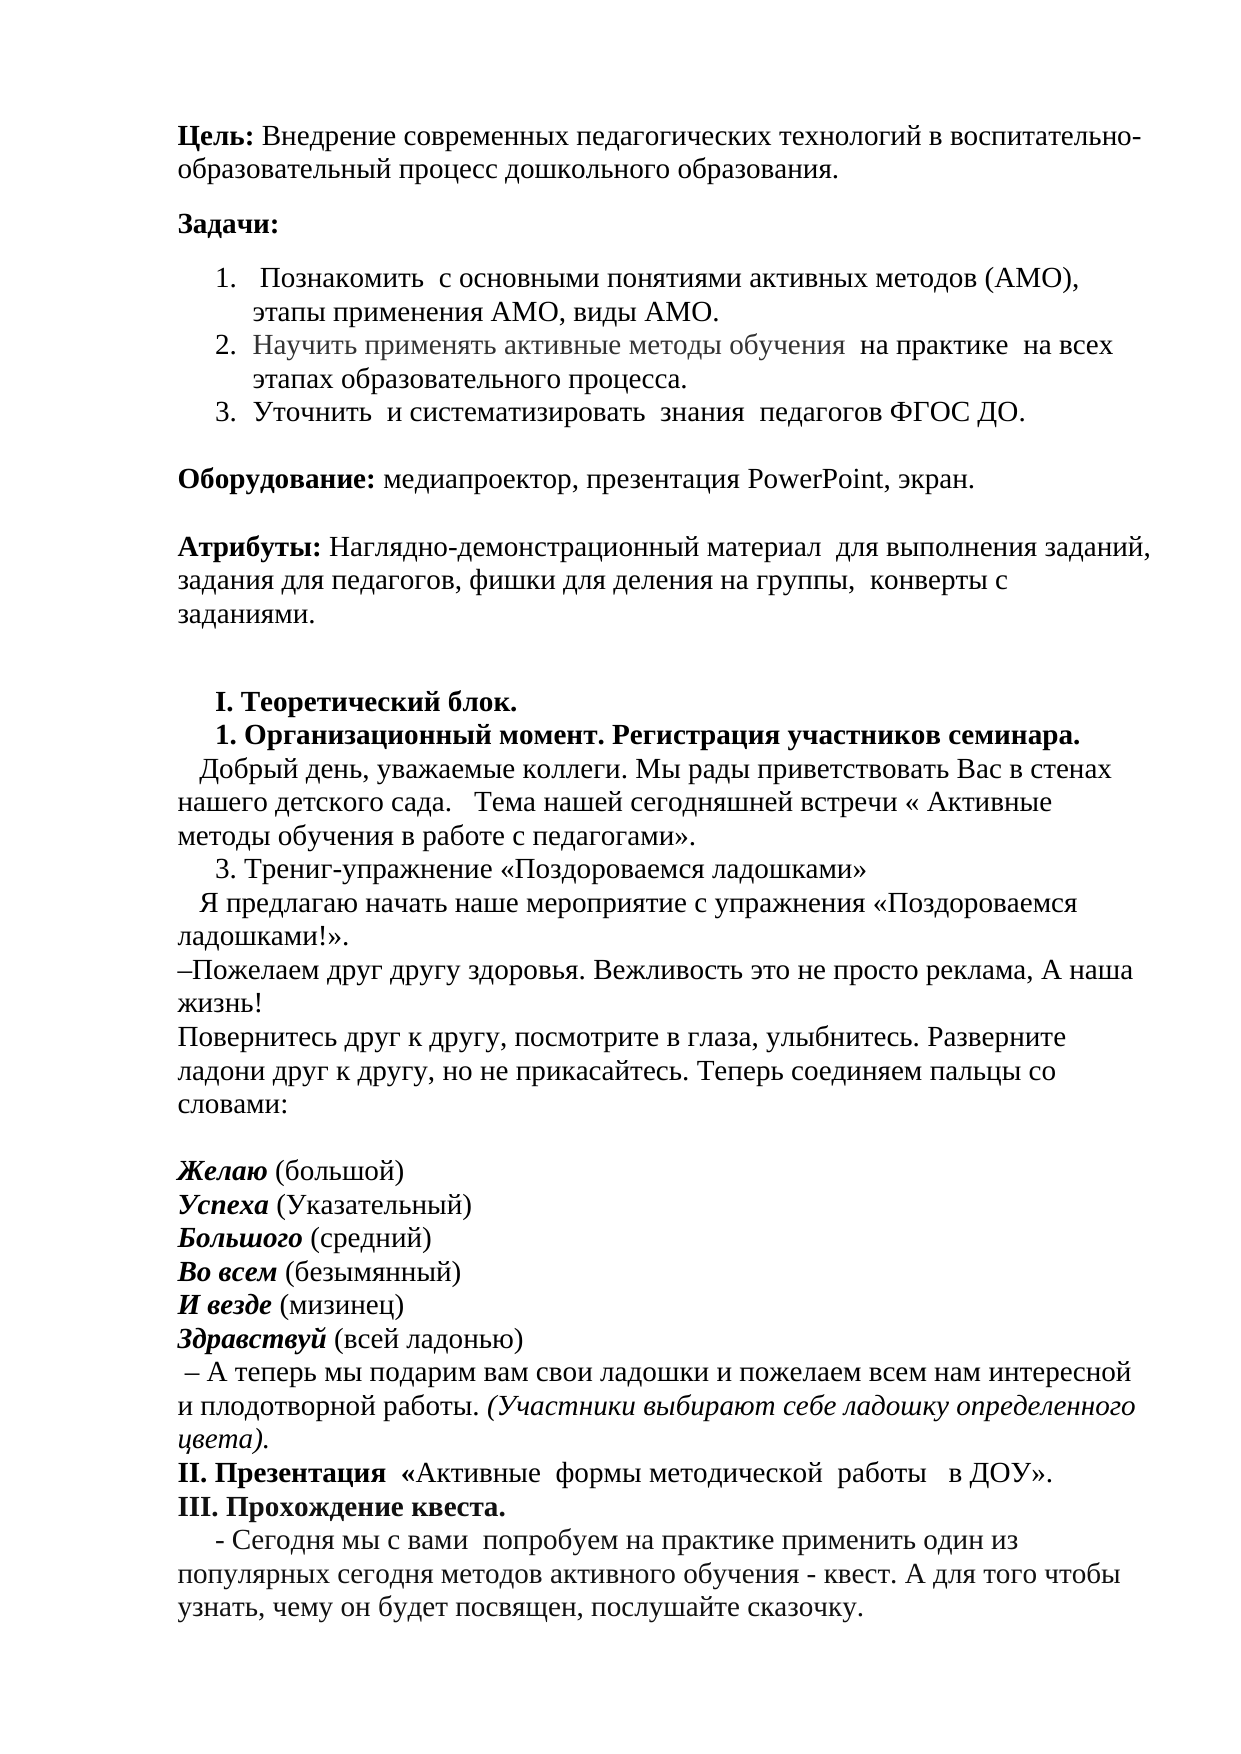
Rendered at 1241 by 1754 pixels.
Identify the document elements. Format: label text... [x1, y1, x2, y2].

text Большого (средний) [177, 1220, 1152, 1254]
list Научить применять активные методы обучения на практике на всех этапах образовательного процесса. [215, 327, 1152, 394]
text – А теперь мы подарим вам свои ладошки и пожелаем всем нам интересной и плодотворной работы. (Участники выбирают себе ладошку определенного цвета). [177, 1354, 1152, 1455]
text Задачи: [177, 206, 1152, 239]
text Повернитесь друг к другу, посмотрите в глаза, улыбнитесь. Разверните ладони друг к другу, но не прикасайтесь. Теперь соединяем пальцы со словами: [177, 1019, 1152, 1120]
text Атрибуты: Наглядно-демонстрационный материал для выполнения заданий, задания для педагогов, фишки для деления на группы, конверты с заданиями. [177, 529, 1152, 629]
text –Пожелаем друг другу здоровья. Вежливость это не просто реклама, А наша жизнь! [177, 952, 1152, 1019]
text Я предлагаю начать наше мероприятие с упражнения «Поздороваемся ладошками!». [177, 885, 1152, 952]
list Познакомить с основными понятиями активных методов (АМО), этапы применения АМО, виды АМО. [215, 260, 1152, 327]
text - Сегодня мы с вами попробуем на практике применить один из популярных сегодня методов активного обучения - квест. А для того чтобы узнать, чему он будет посвящен, послушайте сказочку. [177, 1522, 1152, 1623]
text 3. Трениг-упражнение «Поздороваемся ладошками» [215, 851, 1152, 885]
text III. Прохождение квеста. [177, 1489, 1152, 1522]
text Успеха (Указательный) [177, 1187, 1152, 1220]
text Оборудование: медиапроектор, презентация PowerPoint, экран. [177, 462, 1152, 495]
text II. Презентация «Активные формы методической работы в ДОУ». [177, 1455, 1152, 1489]
text Здравствуй (всей ладонью) [177, 1321, 1152, 1354]
text И везде (мизинец) [177, 1287, 1152, 1321]
text Во всем (безымянный) [177, 1254, 1152, 1287]
text Добрый день, уважаемые коллеги. Мы рады приветствовать Вас в стенах нашего детского сада. Тема нашей сегодняшней встречи « Активные методы обучения в работе с педагогами». [177, 751, 1152, 851]
text Желаю (большой) [177, 1153, 1152, 1187]
text I. Теоретический блок. [215, 684, 1152, 717]
list Уточнить и систематизировать знания педагогов ФГОС ДО. [215, 394, 1152, 428]
text 1. Организационный момент. Регистрация участников семинара. [215, 717, 1152, 751]
text Цель: Внедрение современных педагогических технологий в воспитательно-образовательный процесс дошкольного образования. [177, 118, 1152, 185]
